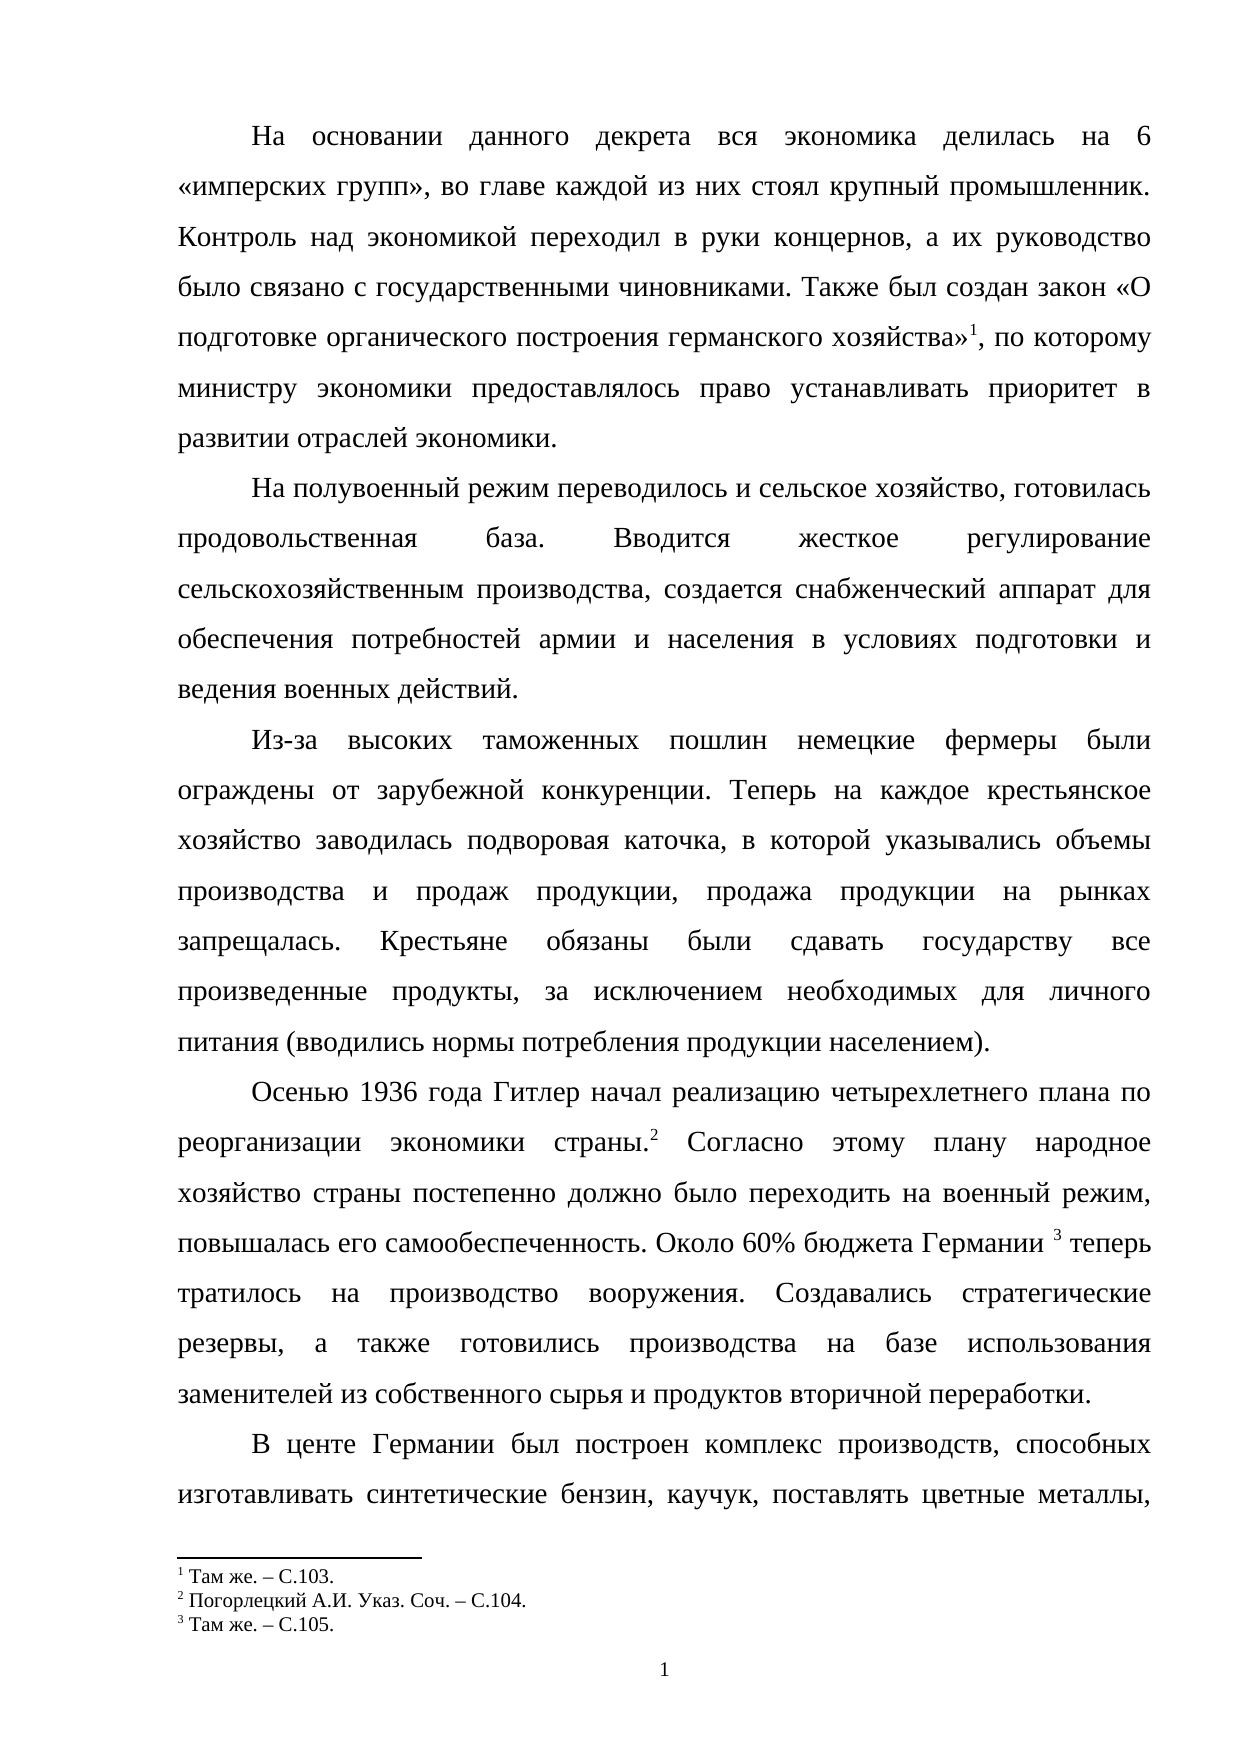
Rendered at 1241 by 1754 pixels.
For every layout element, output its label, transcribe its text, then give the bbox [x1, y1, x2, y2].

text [177, 1426, 1152, 1510]
text На основании данного декрета вся экономика делилась на 6 «имперских групп», во главе каждой из них стоял крупный промышленник. Контроль над экономикой переходил в руки концернов, а их руководство было связано с государственными чиновниками. Также был создан закон «О подготовке органического построения германского хозяйства», по которому министру экономики предоставлялось право устанавливать приоритет в развитии отраслей экономики. [177, 118, 1152, 453]
text Осенью 1936 года Гитлер начал реализацию четырехлетнего плана по реорганизации экономики страны. Согласно этому плану народное хозяйство страны постепенно должно было переходить на военный режим, повышалась его самообеспеченность. Около 60% бюджета Германии теперь тратилось на производство вооружения. Создавались стратегические резервы, а также готовились производства на базе использования заменителей из собственного сырья и продуктов вторичной переработки. [177, 1074, 1152, 1409]
text Из-за высоких таможенных пошлин немецкие фермеры были ограждены от зарубежной конкуренции. Теперь на каждое крестьянское хозяйство заводилась подворовая каточка, в которой указывались объемы производства и продаж продукции, продажа продукции на рынках запрещалась. Крестьяне обязаны были сдавать государству все произведенные продукты, за исключением необходимых для личного питания (вводились нормы потребления продукции населением). [177, 722, 1152, 1057]
text На полувоенный режим переводилось и сельское хозяйство, готовилась продовольственная база. Вводится жесткое регулирование сельскохозяйственным производства, создается снабженческий аппарат для обеспечения потребностей армии и населения в условиях подготовки и ведения военных действий. [177, 470, 1152, 705]
